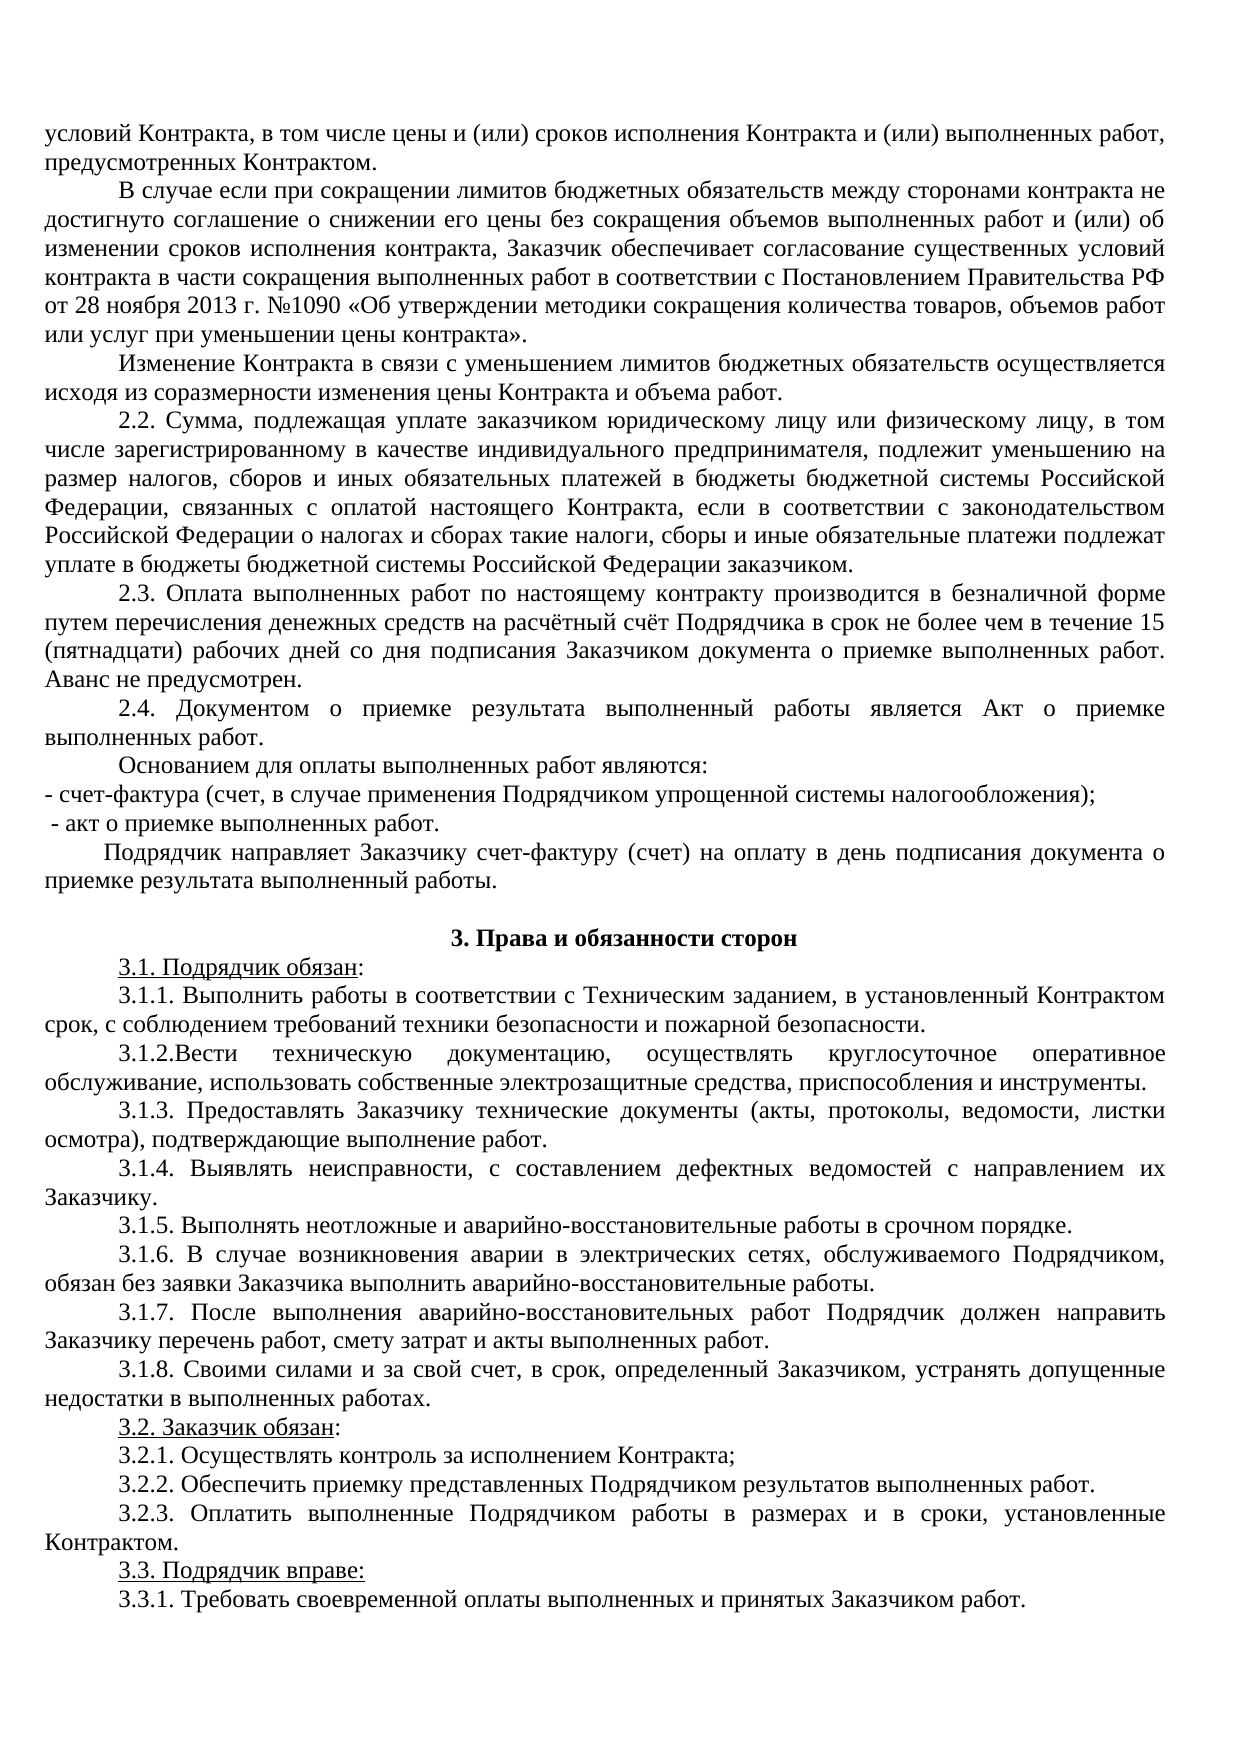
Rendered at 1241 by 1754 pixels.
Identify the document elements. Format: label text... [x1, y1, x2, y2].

text 3.3. Подрядчик вправе: [44, 1556, 1166, 1584]
text 2.3. Оплата выполненных работ по настоящему контракту производится в безналичной форме путем перечисления денежных средств на расчётный счёт Подрядчика в срок не более чем в течение 15 (пятнадцати) рабочих дней со дня подписания Заказчиком документа о приемке выполненных работ. Аванс не предусмотрен. [44, 578, 1166, 693]
text - акт о приемке выполненных работ. [44, 808, 1166, 837]
text 3.1.8. Своими силами и за свой счет, в срок, определенный Заказчиком, устранять допущенные недостатки в выполненных работах. [44, 1354, 1166, 1412]
text 3.1.1. Выполнить работы в соответствии с Техническим заданием, в установленный Контрактом срок, с соблюдением требований техники безопасности и пожарной безопасности. [44, 981, 1166, 1038]
text 3.2.2. Обеспечить приемку представленных Подрядчиком результатов выполненных работ. [44, 1469, 1166, 1498]
text В случае если при сокращении лимитов бюджетных обязательств между сторонами контракта не достигнуто соглашение о снижении его цены без сокращения объемов выполненных работ и (или) об изменении сроков исполнения контракта, Заказчик обеспечивает согласование существенных условий контракта в части сокращения выполненных работ в соответствии с Постановлением Правительства РФ от 28 ноября 2013 г. №1090 «Об утверждении методики сокращения количества товаров, объемов работ или услуг при уменьшении цены контракта». [44, 176, 1166, 348]
text Основанием для оплаты выполненных работ являются: [44, 751, 1166, 779]
text 3.1.4. Выявлять неисправности, с составлением дефектных ведомостей с направлением их Заказчику. [44, 1153, 1166, 1211]
text 2.4. Документом о приемке результата выполненный работы является Акт о приемке выполненных работ. [44, 693, 1166, 751]
text - счет-фактура (счет, в случае применения Подрядчиком упрощенной системы налогообложения); [44, 779, 1166, 808]
text 3.1.7. После выполнения аварийно-восстановительных работ Подрядчик должен направить Заказчику перечень работ, смету затрат и акты выполненных работ. [44, 1297, 1166, 1354]
text 3.1.2.Вести техническую документацию, осуществлять круглосуточное оперативное обслуживание, использовать собственные электрозащитные средства, приспособления и инструменты. [44, 1038, 1166, 1096]
text Подрядчик направляет Заказчику счет-фактуру (счет) на оплату в день подписания документа о приемке результата выполненный работы. [44, 837, 1166, 894]
text 3.2. Заказчик обязан: [44, 1412, 1166, 1441]
text 3.3.1. Требовать своевременной оплаты выполненных и принятых Заказчиком работ. [44, 1584, 1166, 1613]
text 3. Права и обязанности сторон [82, 923, 1166, 952]
text 3.2.1. Осуществлять контроль за исполнением Контракта; [44, 1441, 1166, 1469]
text 2.2. Сумма, подлежащая уплате заказчиком юридическому лицу или физическому лицу, в том числе зарегистрированному в качестве индивидуального предпринимателя, подлежит уменьшению на размер налогов, сборов и иных обязательных платежей в бюджеты бюджетной системы Российской Федерации, связанных с оплатой настоящего Контракта, если в соответствии с законодательством Российской Федерации о налогах и сборах такие налоги, сборы и иные обязательные платежи подлежат уплате в бюджеты бюджетной системы Российской Федерации заказчиком. [44, 406, 1166, 578]
text 3.2.3. Оплатить выполненные Подрядчиком работы в размерах и в сроки, установленные Контрактом. [44, 1498, 1166, 1556]
text 3.1. Подрядчик обязан: [44, 952, 1166, 981]
text 3.1.5. Выполнять неотложные и аварийно-восстановительные работы в срочном порядке. [44, 1211, 1166, 1239]
text 3.1.3. Предоставлять Заказчику технические документы (акты, протоколы, ведомости, листки осмотра), подтверждающие выполнение работ. [44, 1096, 1166, 1153]
text 3.1.6. В случае возникновения аварии в электрических сетях, обслуживаемого Подрядчиком, обязан без заявки Заказчика выполнить аварийно-восстановительные работы. [44, 1239, 1166, 1297]
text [44, 118, 1166, 176]
text Изменение Контракта в связи с уменьшением лимитов бюджетных обязательств осуществляется исходя из соразмерности изменения цены Контракта и объема работ. [44, 348, 1166, 406]
